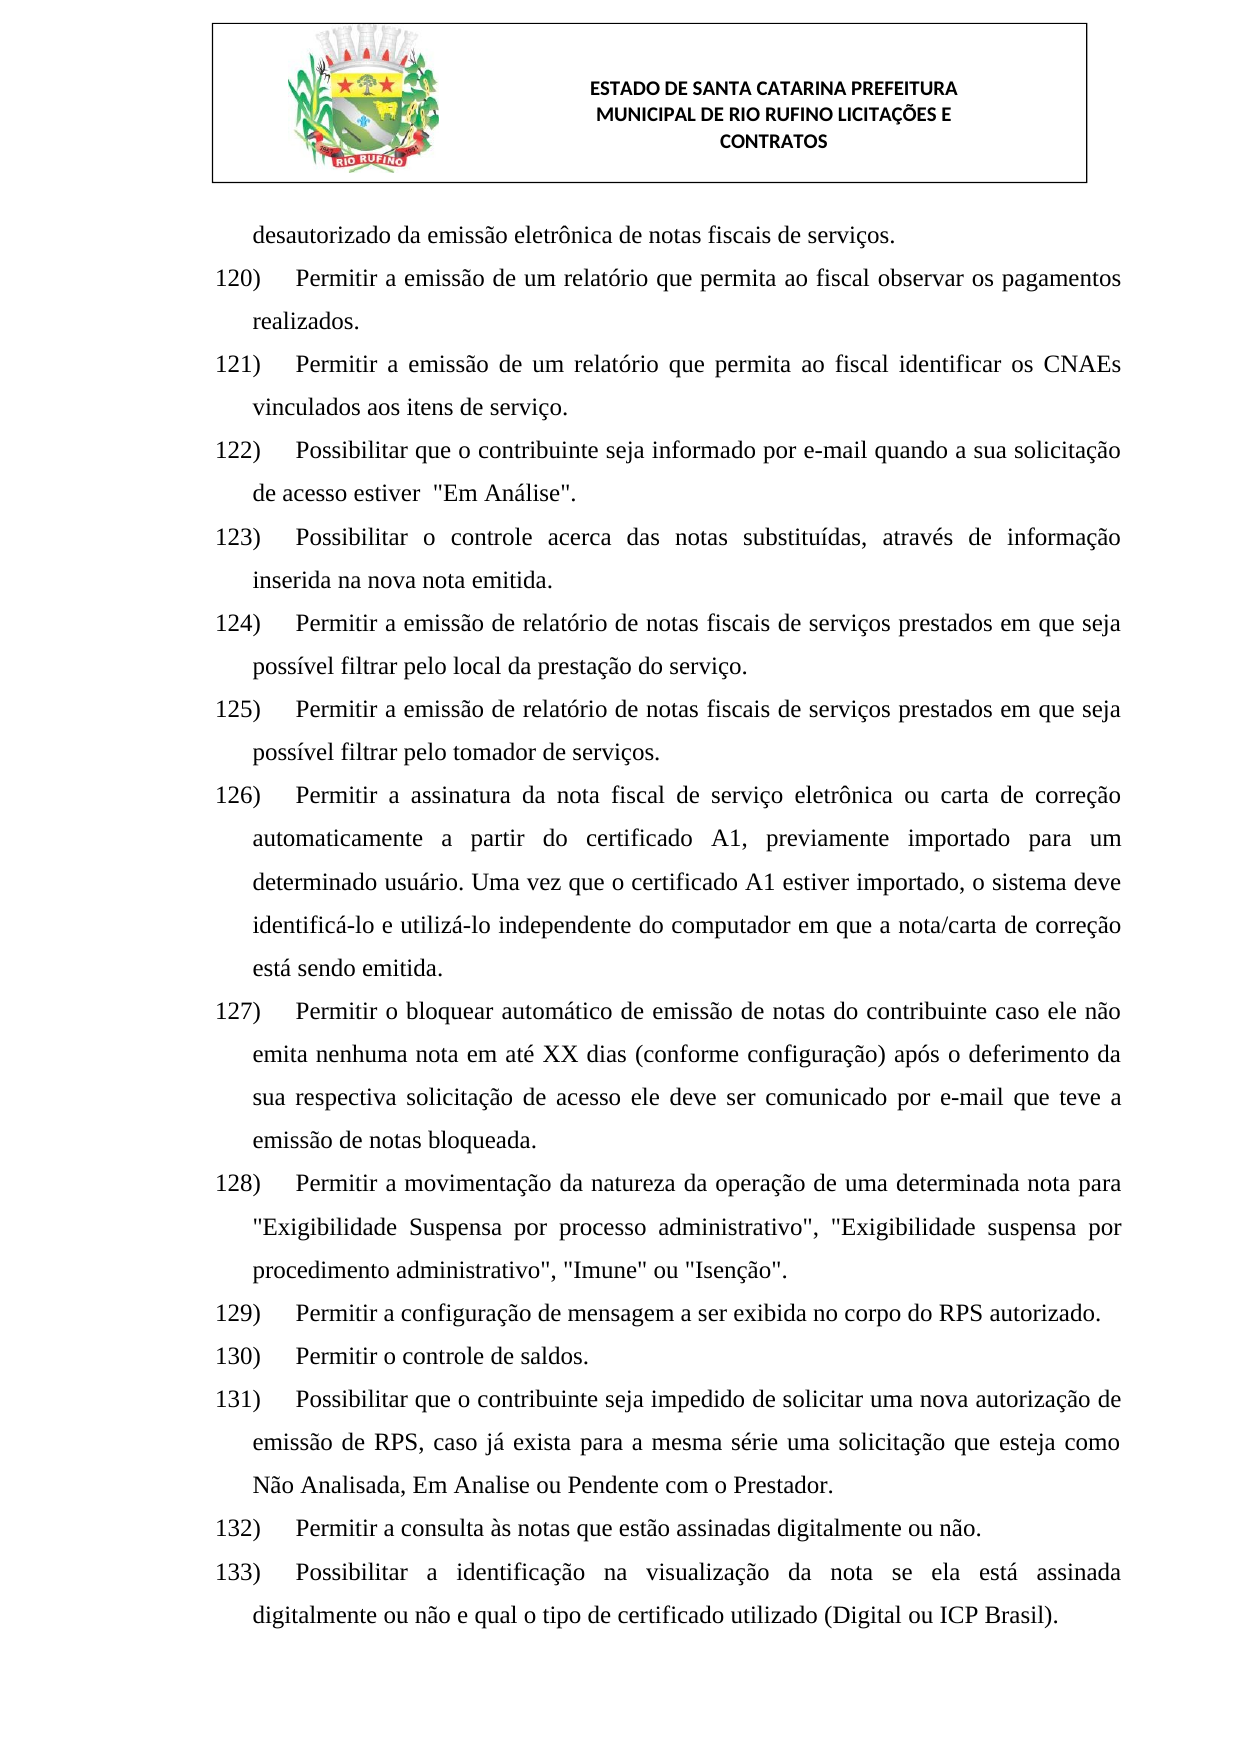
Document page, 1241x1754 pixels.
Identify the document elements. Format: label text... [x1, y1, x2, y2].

list Possibilitar que o contribuinte seja impedido de solicitar uma nova autorização de emissão de RPS, caso já exista para a mesma série uma solicitação que esteja como Não Analisada, Em Analise ou Pendente com o Prestador. [215, 1384, 1122, 1499]
list Permitir o bloquear automático de emissão de notas do contribuinte caso ele não emita nenhuma nota em até XX dias (conforme configuração) após o deferimento da sua respectiva solicitação de acesso ele deve ser comunicado por e-mail que teve a emissão de notas bloqueada. [215, 996, 1122, 1154]
list Permitir a movimentação da natureza da operação de uma determinada nota para "Exigibilidade Suspensa por processo administrativo", "Exigibilidade suspensa por procedimento administrativo", "Imune" ou "Isenção". [215, 1168, 1122, 1283]
list Possibilitar que o contribuinte seja informado por e-mail quando a sua solicitação de acesso estiver "Em Análise". [215, 435, 1122, 507]
list Permitir a assinatura da nota fiscal de serviço eletrônica ou carta de correção automaticamente a partir do certificado A1, previamente importado para um determinado usuário. Uma vez que o certificado A1 estiver importado, o sistema deve identificá-lo e utilizá-lo independente do computador em que a nota/carta de correção está sendo emitida. [215, 780, 1122, 982]
list Permitir a configuração de mensagem a ser exibida no corpo do RPS autorizado. [215, 1298, 1122, 1327]
list Permitir que o contribuinte seja informado por e-mail quando ele for desautorizado da emissão eletrônica de notas fiscais de serviços. [215, 220, 1122, 248]
list Permitir a consulta às notas que estão assinadas digitalmente ou não. [215, 1513, 1122, 1542]
list Permitir a emissão de relatório de notas fiscais de serviços prestados em que seja possível filtrar pelo local da prestação do serviço. [215, 608, 1122, 680]
picture [288, 24, 439, 173]
list Permitir a emissão de um relatório que permita ao fiscal observar os pagamentos realizados. [215, 263, 1122, 335]
list Permitir a emissão de um relatório que permita ao fiscal identificar os CNAEs vinculados aos itens de serviço. [215, 349, 1122, 421]
list Possibilitar o controle acerca das notas substituídas, através de informação inserida na nova nota emitida. [215, 522, 1122, 593]
list Permitir o controle de saldos. [215, 1341, 1122, 1370]
list Possibilitar a identificação na visualização da nota se ela está assinada digitalmente ou não e qual o tipo de certificado utilizado (Digital ou ICP Brasil). [215, 1557, 1122, 1628]
list Permitir a emissão de relatório de notas fiscais de serviços prestados em que seja possível filtrar pelo tomador de serviços. [215, 694, 1122, 766]
